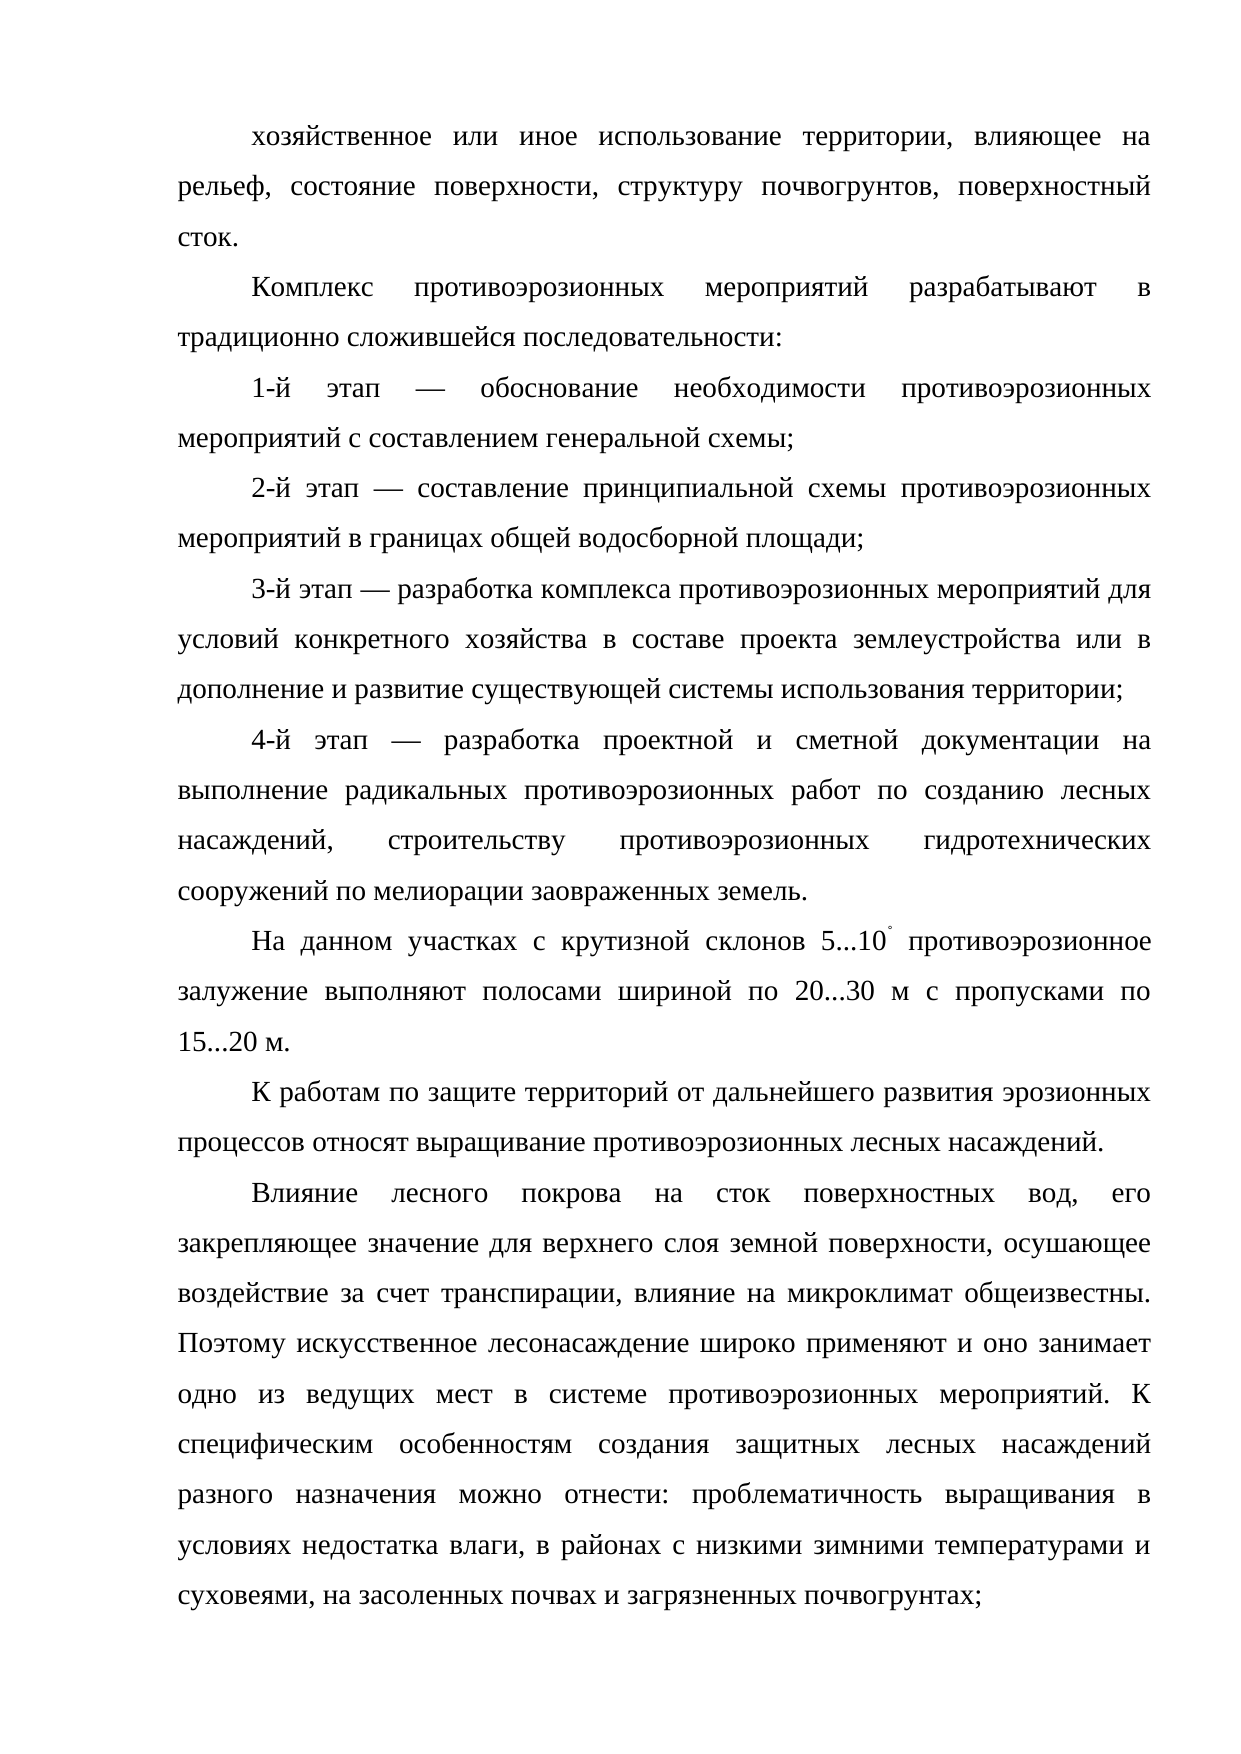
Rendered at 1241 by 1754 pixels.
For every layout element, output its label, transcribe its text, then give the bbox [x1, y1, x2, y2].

text К работам по защите территорий от дальнейшего развития эрозионных процессов относят выращивание противоэрозионных лесных насаждений. [177, 1074, 1152, 1158]
text 2-й этап — составление принципиальной схемы противоэрозионных мероприятий в границах общей водосборной площади; [177, 470, 1152, 554]
text 1-й этап — обоснование необходимости противоэрозионных мероприятий с составлением генеральной схемы; [177, 370, 1152, 453]
text На данном участках с крутизной склонов 5...10˚ противоэрозионное залужение выполняют полосами шириной по 20...30 м с пропусками по 15...20 м. [177, 923, 1152, 1057]
text Комплекс противоэрозионных мероприятий разрабатывают в традиционно сложившейся последовательности: [177, 269, 1152, 353]
text 4-й этап — разработка проектной и сметной документации на выполнение радикальных противоэрозионных работ по созданию лесных насаждений, строительству противоэрозионных гидротехнических сооружений по мелиорации заовраженных земель. [177, 722, 1152, 906]
text хозяйственное или иное использование территории, влияющее на рельеф, состояние поверхности, структуру почвогрунтов, поверхностный сток. [177, 118, 1152, 252]
text 3-й этап — разработка комплекса противоэрозионных мероприятий для условий конкретного хозяйства в составе проекта землеустройства или в дополнение и развитие существующей системы использования территории; [177, 571, 1152, 705]
text Влияние лесного покрова на сток поверхностных вод, его закрепляющее значение для верхнего слоя земной поверхности, осушающее воздействие за счет транспирации, влияние на микроклимат общеизвестны. Поэтому искусственное лесонасаждение широко применяют и оно занимает одно из ведущих мест в системе противоэрозионных мероприятий. К специфическим особенностям создания защитных лесных насаждений разного назначения можно отнести: проблематичность выращивания в условиях недостатка влаги, в районах с низкими зимними температурами и суховеями, на засоленных почвах и загрязненных почвогрунтах; [177, 1175, 1152, 1611]
